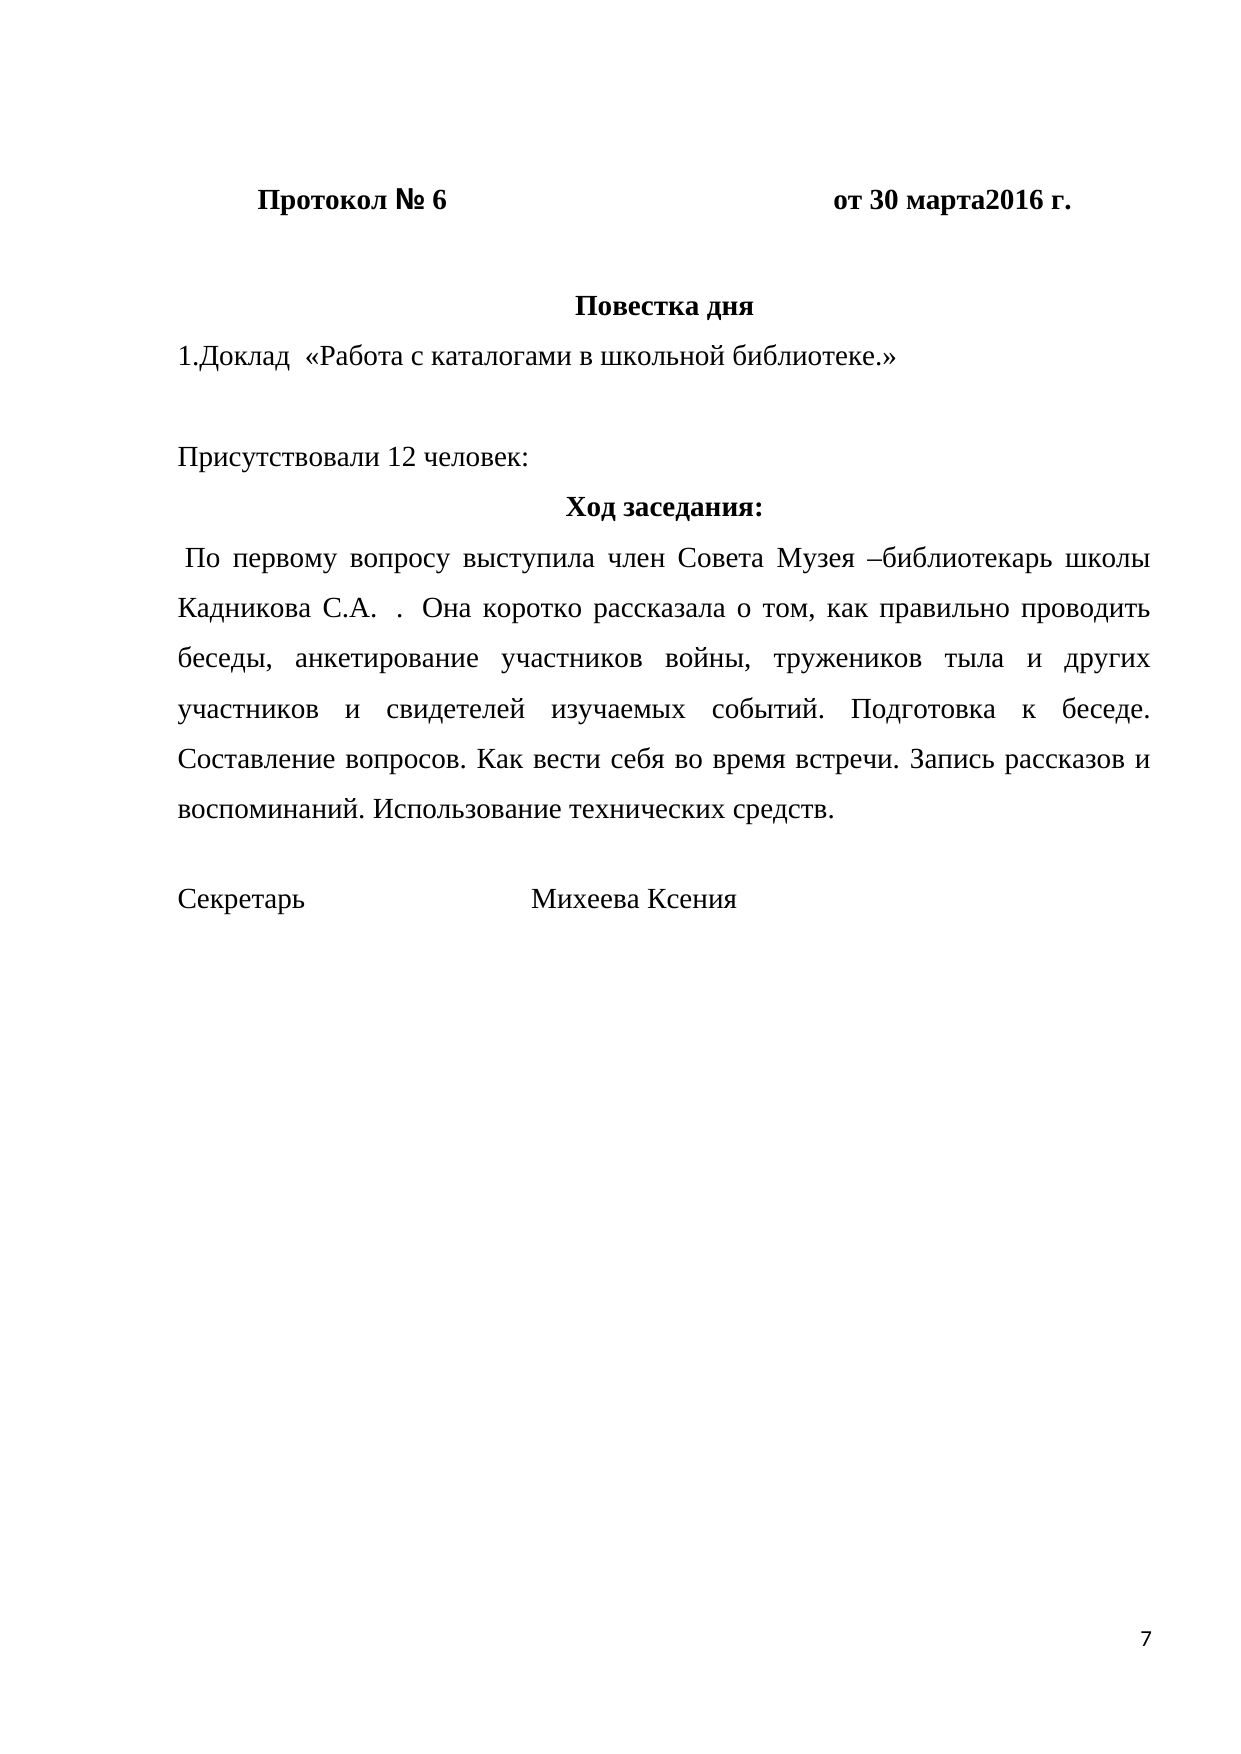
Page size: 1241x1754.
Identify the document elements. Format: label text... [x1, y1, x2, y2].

text Повестка дня [177, 288, 1152, 322]
text Протокол № 6 от 30 марта2016 г. [177, 178, 1152, 218]
text По первому вопросу выступила член Совета Музея –библиотекарь школы Кадникова С.А. . Она коротко рассказала о том, как правильно проводить беседы, анкетирование участников войны, тружеников тыла и других участников и свидетелей изучаемых событий. Подготовка к беседе. Составление вопросов. Как вести себя во время встречи. Запись рассказов и воспоминаний. Использование технических средств. [177, 540, 1152, 825]
text 1.Доклад «Работа с каталогами в школьной библиотеке.» [177, 338, 1152, 372]
text Секретарь Михеева Ксения [177, 881, 1152, 915]
text Присутствовали 12 человек: [177, 439, 1152, 473]
text Ход заседания: [177, 489, 1152, 523]
